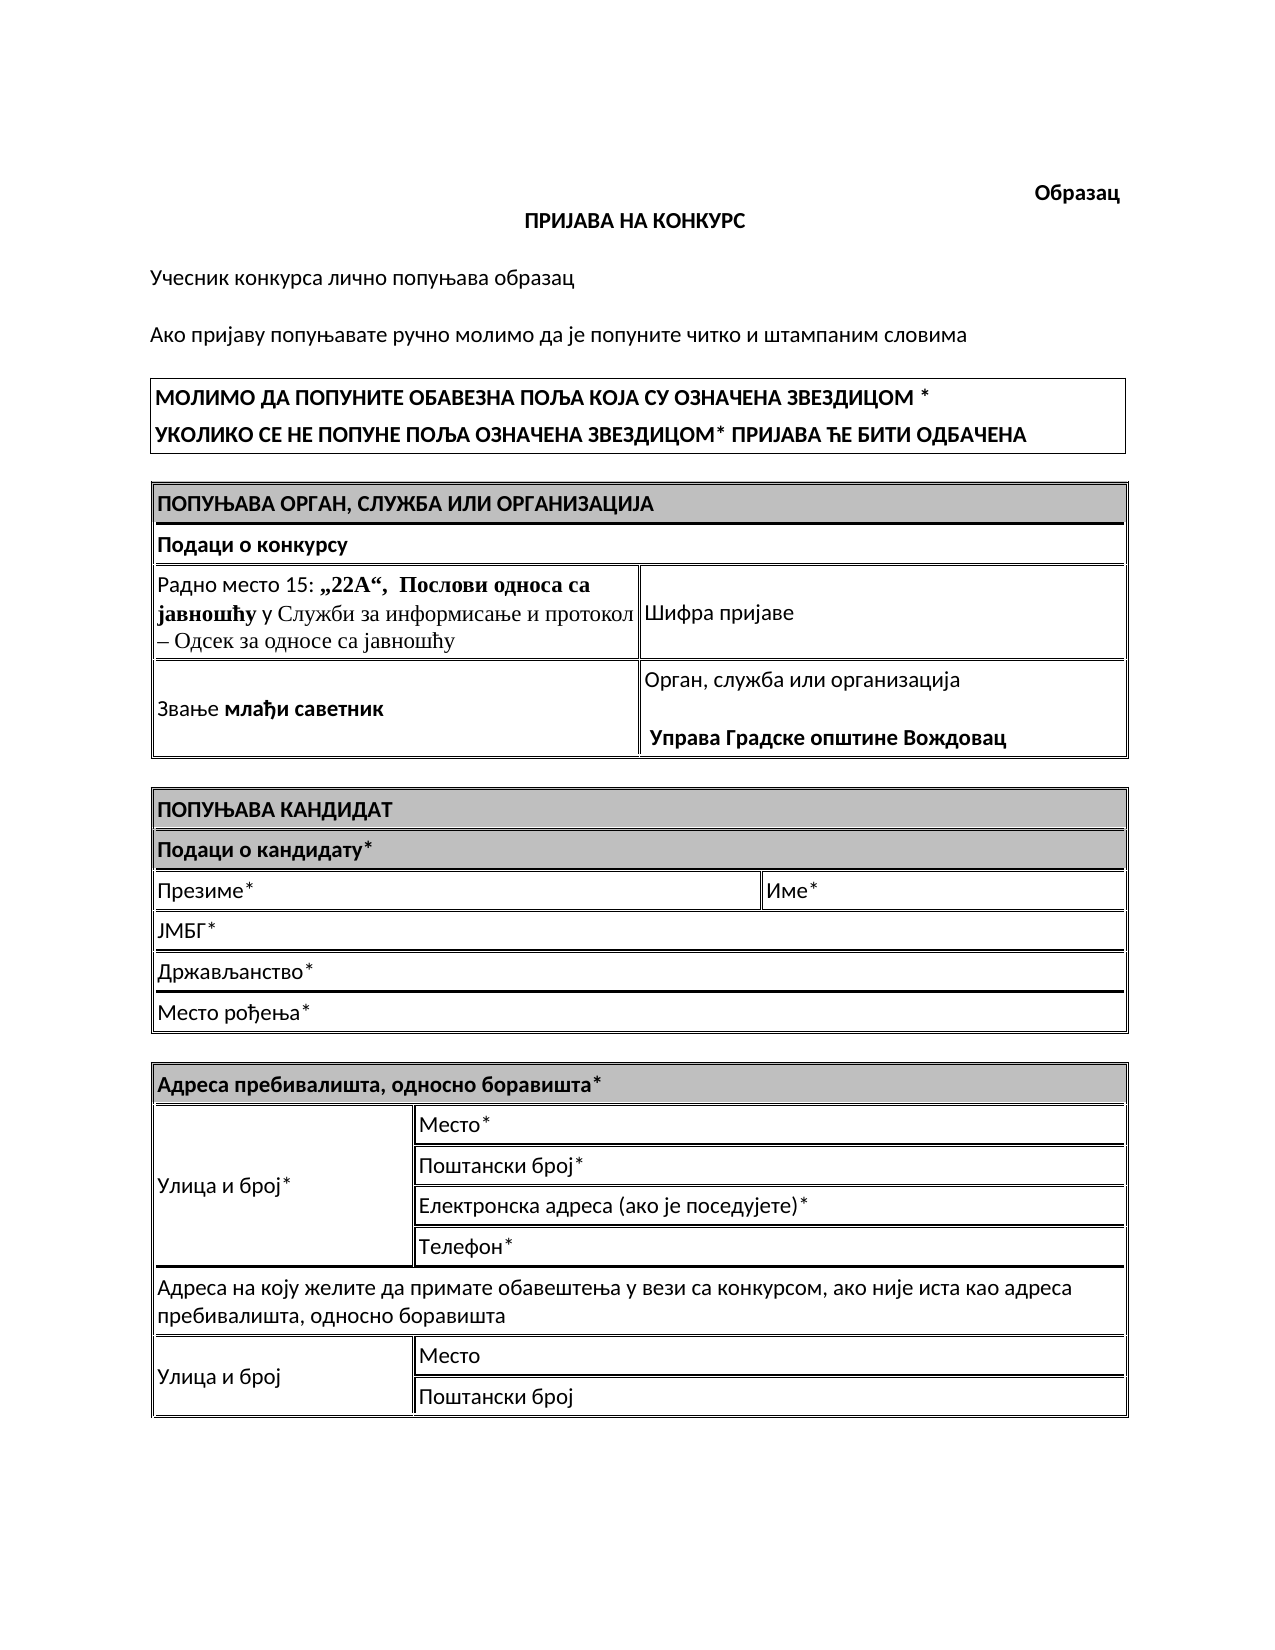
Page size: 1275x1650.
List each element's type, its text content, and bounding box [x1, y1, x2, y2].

table_cell Презиме* [154, 868, 760, 909]
table_header МОЛИМО ДА ПОПУНИТЕ ОБАВЕЗНА ПОЉА КОЈА СУ ОЗНАЧЕНА ЗВЕЗДИЦОМ * [151, 379, 1125, 416]
table_cell Улица и број* [154, 1103, 412, 1265]
text Образац [150, 150, 1125, 206]
table_cell Шифра пријаве [640, 563, 1127, 658]
table_cell УКОЛИКО СЕ НЕ ПОПУНЕ ПОЉА ОЗНАЧЕНА ЗВЕЗДИЦОМ* ПРИЈАВА ЋЕ БИТИ ОДБАЧЕНА [151, 416, 1125, 453]
table_cell Место рођења* [154, 990, 1126, 1031]
table_cell Адреса на коју желите да примате обавештења у вези са конкурсом, ако није иста као адреса пребивалишта, односно боравишта [154, 1265, 1126, 1333]
text ПРИЈАВА НА КОНКУРС [150, 206, 1125, 234]
table_cell Звање млађи саветник [152, 658, 640, 756]
table_cell Телефон* [416, 1224, 1126, 1265]
table_header ПОПУЊАВА ОРГАН, СЛУЖБА ИЛИ ОРГАНИЗАЦИЈА [154, 485, 1126, 522]
table_cell Име* [763, 868, 1126, 909]
table_cell Радно место 15: „22А“, Послови односа са јавношћу у Служби за информисање и протокол – Одсек за односе са јавношћу [152, 563, 640, 658]
table_cell Поштански број* [416, 1143, 1126, 1184]
table_cell Место* [416, 1103, 1126, 1143]
table_cell Орган, служба или организација Управа Градске општине Вождовац [640, 658, 1127, 756]
table_cell Електронска адреса (ако је поседујете)* [414, 1184, 1127, 1224]
table_cell ЈМБГ* [152, 909, 1127, 949]
text Учесник конкурса лично попуњава образац [150, 263, 1125, 291]
table_cell Подаци о конкурсу [154, 522, 1126, 563]
table_cell Поштански број [414, 1374, 1126, 1415]
table_cell Улица и број [154, 1334, 414, 1415]
table_header ПОПУЊАВА КАНДИДАТ [154, 790, 1126, 827]
text Ако пријаву попуњавате ручно молимо да је попуните читко и штампаним словима [150, 320, 1125, 348]
table_cell Држављанство* [154, 949, 1126, 990]
table_cell Место [416, 1334, 1126, 1374]
table_cell Подаци о кандидату* [154, 828, 1126, 868]
table_header Адреса пребивалишта, односно боравишта* [154, 1065, 1126, 1102]
